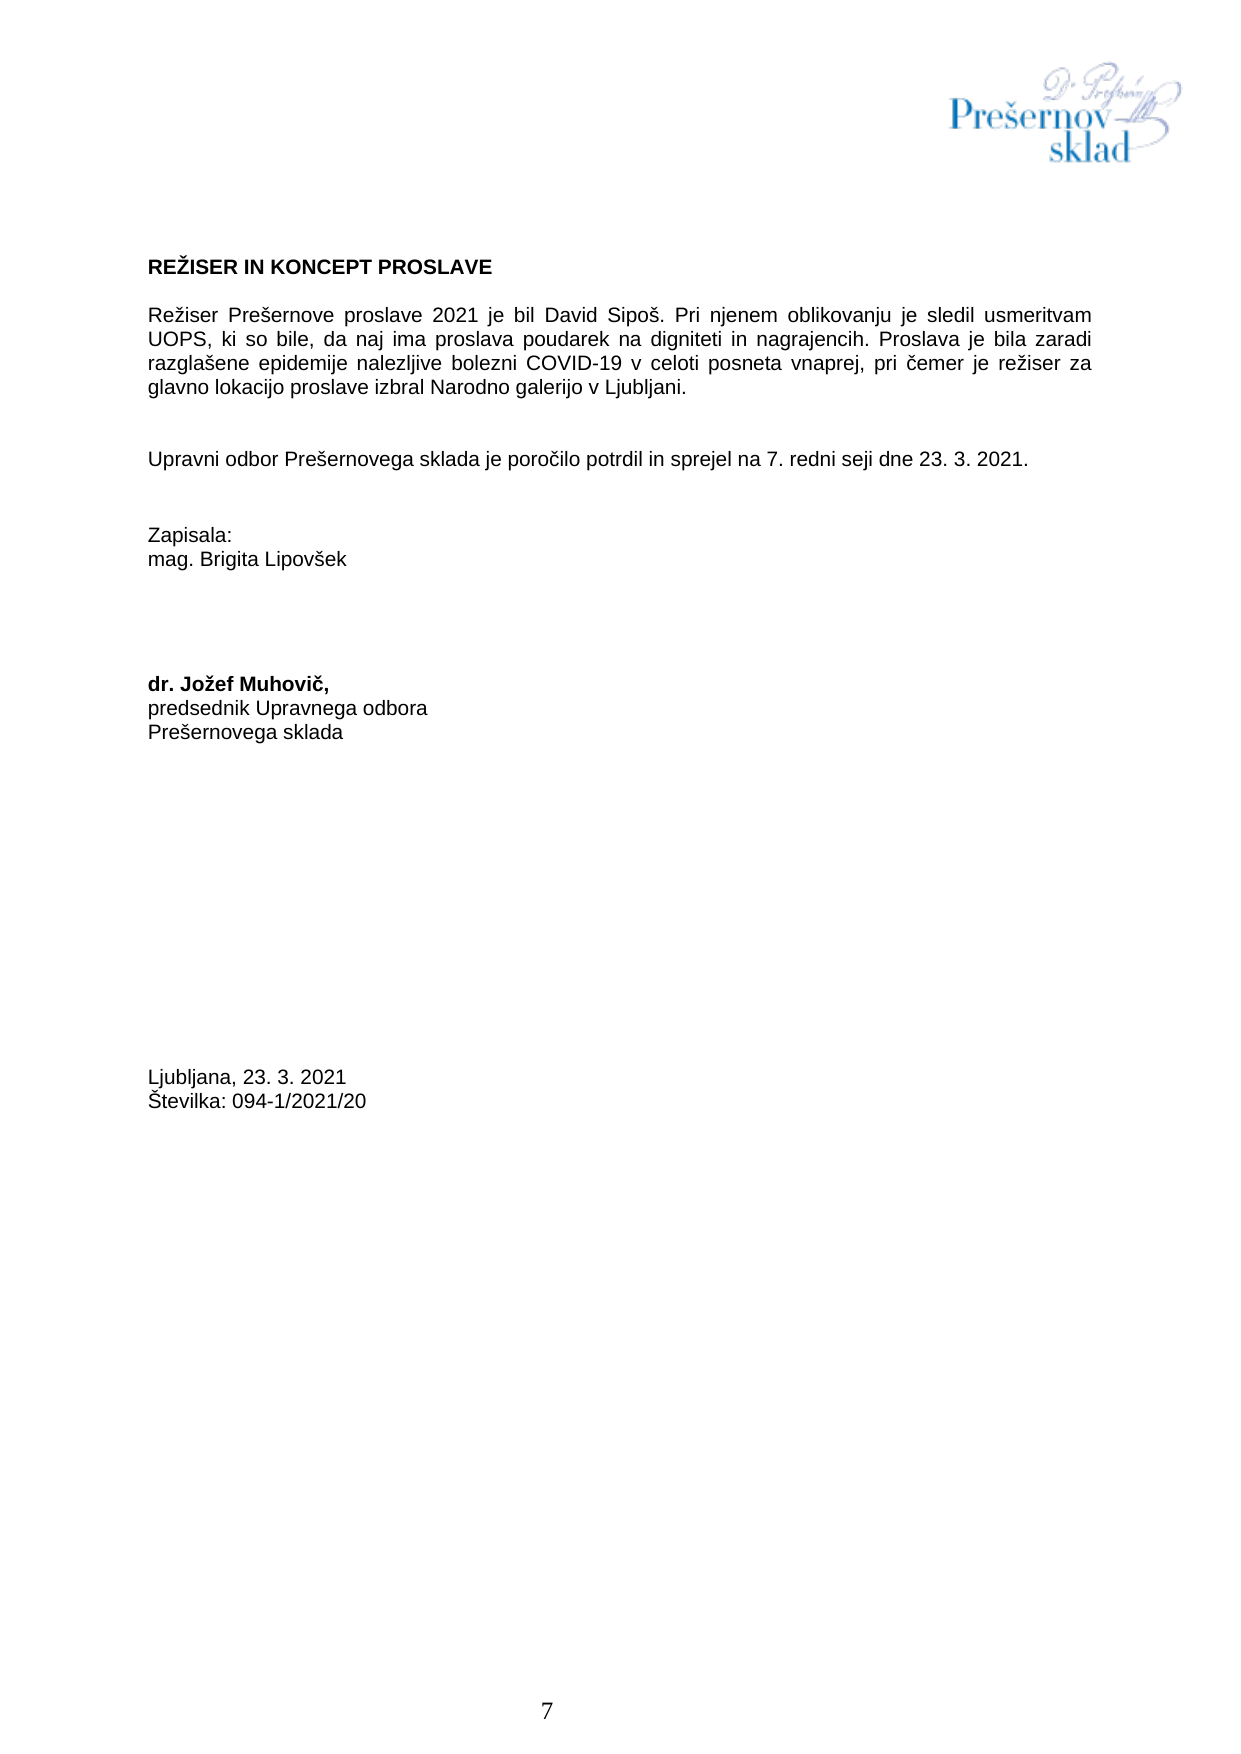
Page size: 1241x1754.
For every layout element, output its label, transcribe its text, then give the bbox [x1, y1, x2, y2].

text Zapisala: [148, 494, 1093, 547]
text mag. Brigita Lipovšek [148, 547, 1093, 595]
text Ljubljana, 23. 3. 2021 [148, 988, 1093, 1088]
text Prešernovega sklada [148, 719, 1093, 743]
text Režiser Prešernove proslave 2021 je bil David Sipoš. Pri njenem oblikovanju je sledil usmeritvam UOPS, ki so bile, da naj ima proslava poudarek na digniteti in nagrajencih. Proslava je bila zaradi razglašene epidemije nalezljive bolezni COVID-19 v celoti posneta vnaprej, pri čemer je režiser za glavno lokacijo proslave izbral Narodno galerijo v Ljubljani. [148, 303, 1093, 398]
text predsednik Upravnega odbora [148, 696, 1093, 719]
text Upravni odbor Prešernovega sklada je poročilo potrdil in sprejel na 7. redni seji dne 23. 3. 2021. [148, 446, 1093, 470]
text dr. Jožef Muhovič, [148, 643, 1093, 696]
text REŽISER IN KONCEPT PROSLAVE [148, 255, 1093, 279]
text Številka: 094-1/2021/20 [148, 1088, 1093, 1112]
